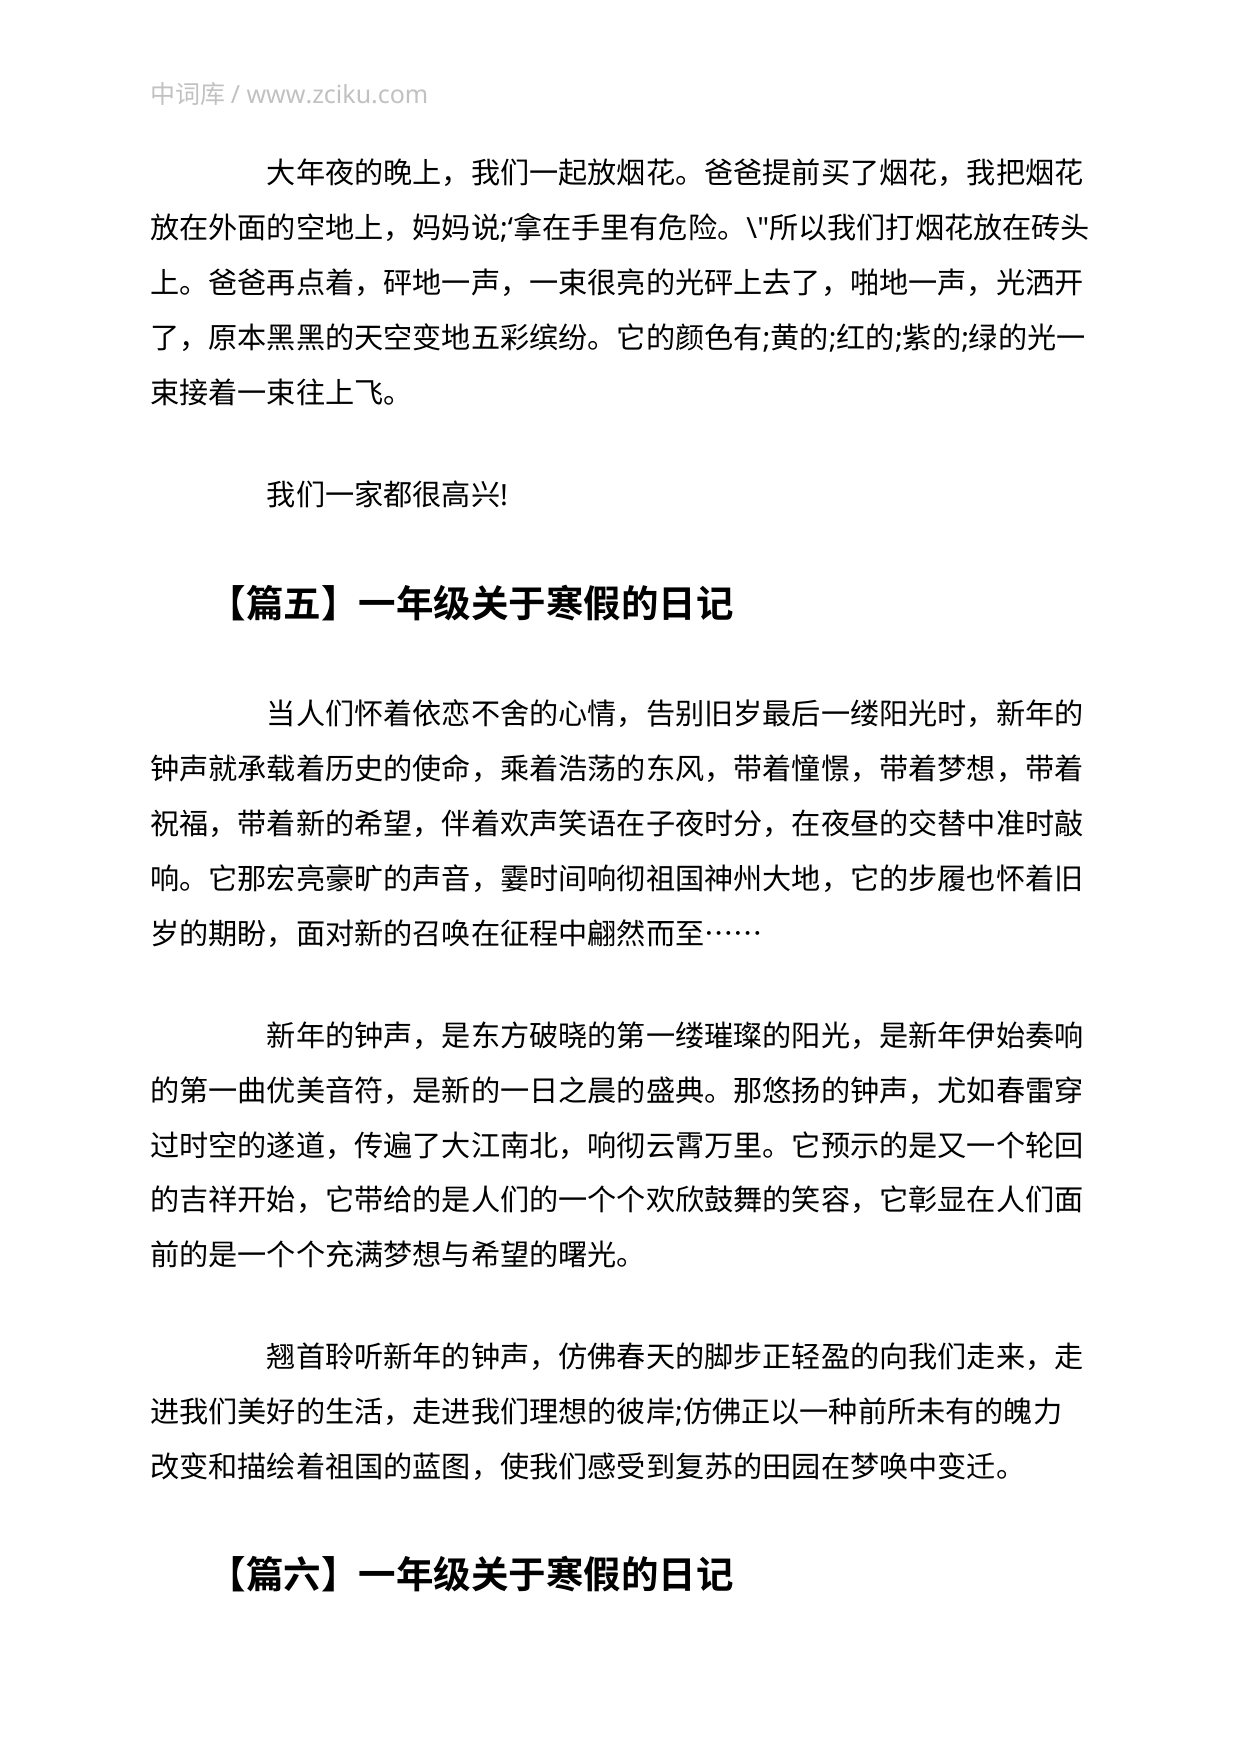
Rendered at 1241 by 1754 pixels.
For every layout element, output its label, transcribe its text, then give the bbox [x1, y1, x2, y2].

text 我们一家都很高兴! [150, 472, 1090, 514]
text 【篇六】一年级关于寒假的日记 [150, 1545, 1090, 1599]
text 大年夜的晚上，我们一起放烟花。爸爸提前买了烟花，我把烟花放在外面的空地上，妈妈说;‘拿在手里有危险。\"所以我们打烟花放在砖头上。爸爸再点着，砰地一声，一束很亮的光砰上去了，啪地一声，光洒开了，原本黑黑的天空变地五彩缤纷。它的颜色有;黄的;红的;紫的;绿的光一束接着一束往上飞。 [150, 150, 1090, 412]
text 翘首聆听新年的钟声，仿佛春天的脚步正轻盈的向我们走来，走进我们美好的生活，走进我们理想的彼岸;仿佛正以一种前所未有的魄力改变和描绘着祖国的蓝图，使我们感受到复苏的田园在梦唤中变迁。 [150, 1334, 1090, 1486]
text 当人们怀着依恋不舍的心情，告别旧岁最后一缕阳光时，新年的钟声就承载着历史的使命，乘着浩荡的东风，带着憧憬，带着梦想，带着祝福，带着新的希望，伴着欢声笑语在子夜时分，在夜昼的交替中准时敲响。它那宏亮豪旷的声音，霎时间响彻祖国神州大地，它的步履也怀着旧岁的期盼，面对新的召唤在征程中翩然而至…… [150, 691, 1090, 953]
text 【篇五】一年级关于寒假的日记 [150, 573, 1090, 628]
text 新年的钟声，是东方破晓的第一缕璀璨的阳光，是新年伊始奏响的第一曲优美音符，是新的一日之晨的盛典。那悠扬的钟声，尤如春雷穿过时空的遂道，传遍了大江南北，响彻云霄万里。它预示的是又一个轮回的吉祥开始，它带给的是人们的一个个欢欣鼓舞的笑容，它彰显在人们面前的是一个个充满梦想与希望的曙光。 [150, 1012, 1090, 1274]
